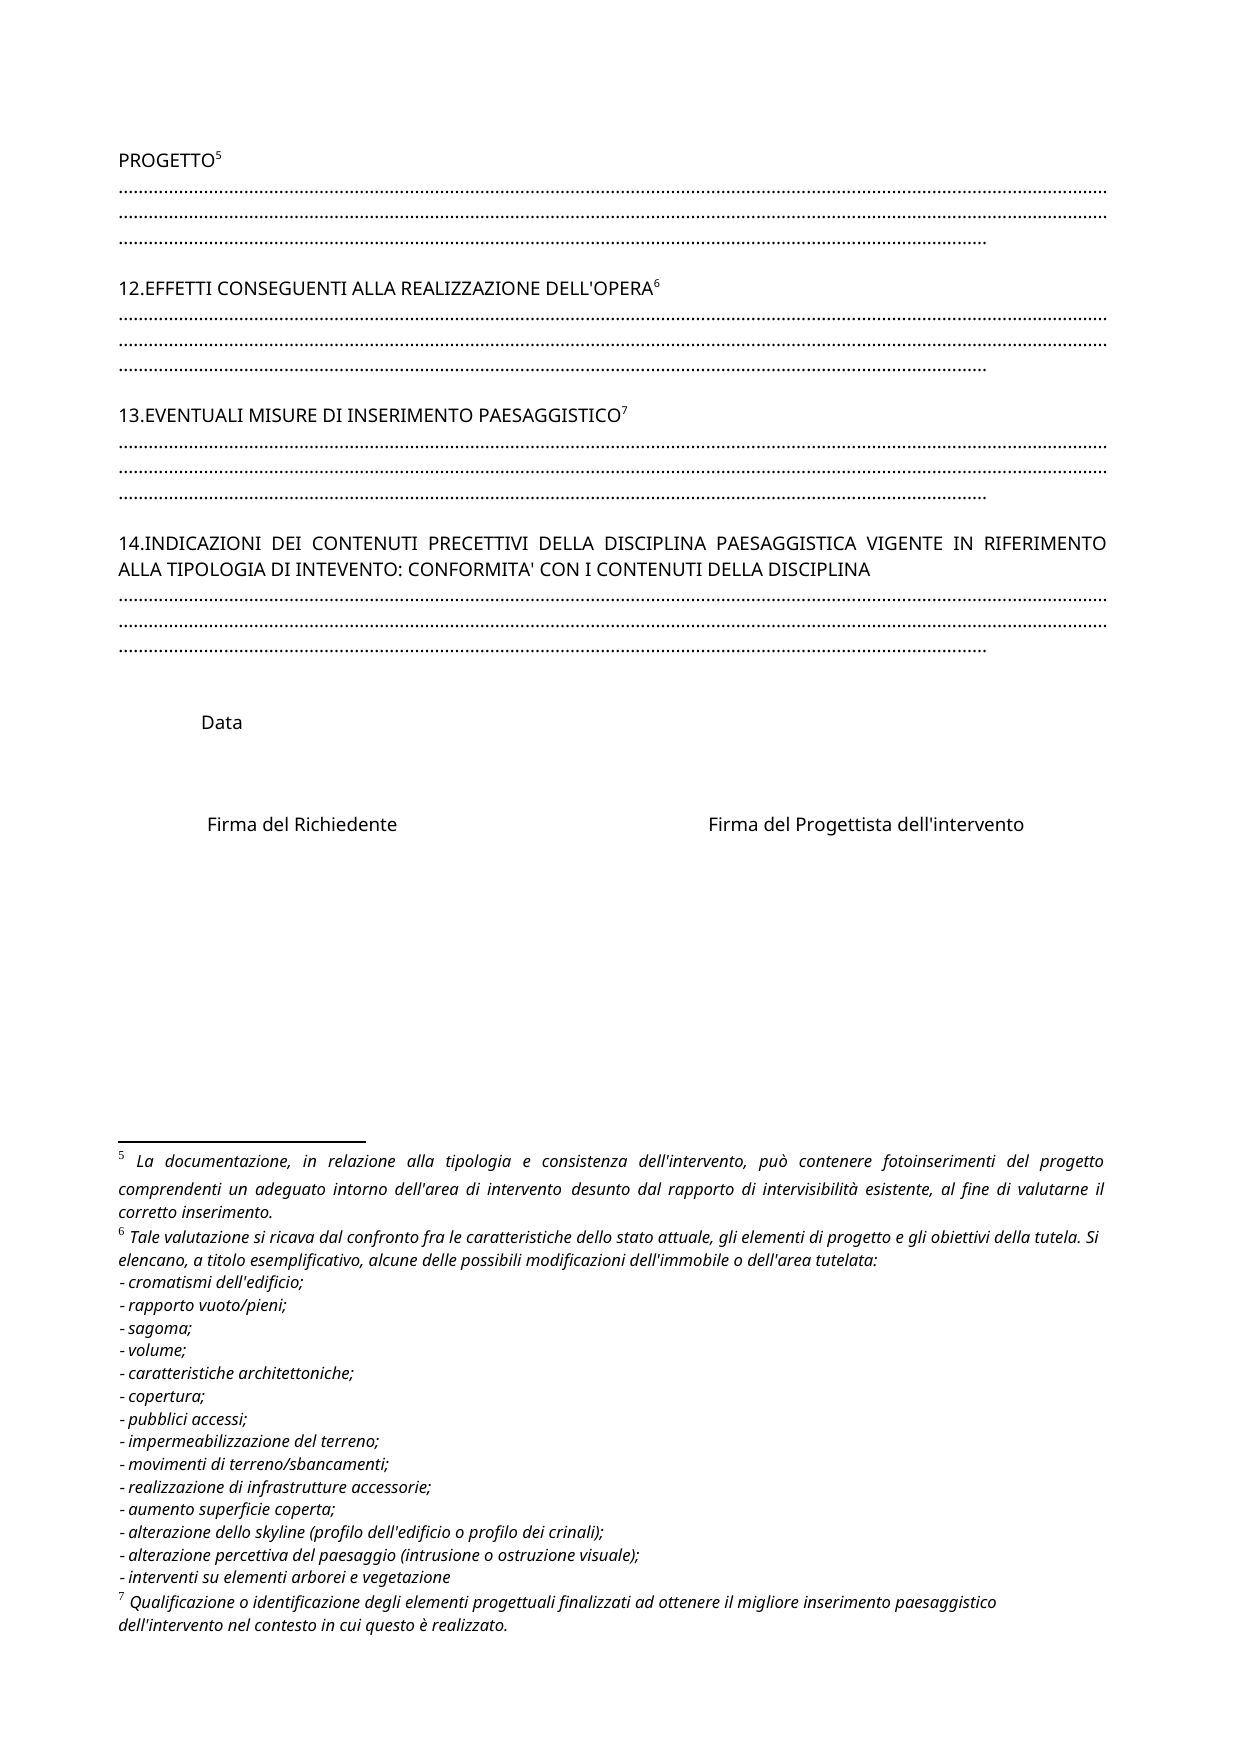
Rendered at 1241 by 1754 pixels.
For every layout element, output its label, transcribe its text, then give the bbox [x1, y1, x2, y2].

text Data [118, 709, 1107, 734]
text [118, 148, 1107, 173]
text Firma del Richiedente Firma del Progettista dell'intervento [118, 811, 1107, 837]
text 12.EFFETTI CONSEGUENTI ALLA REALIZZAZIONE DELL'OPERA [118, 275, 1107, 301]
text 13.EVENTUALI MISURE DI INSERIMENTO PAESAGGISTICO [118, 403, 1107, 428]
text 14.INDICAZIONI DEI CONTENUTI PRECETTIVI DELLA DISCIPLINA PAESAGGISTICA VIGENTE IN RIFERIMENTO ALLA TIPOLOGIA DI INTEVENTO: CONFORMITA' CON I CONTENUTI DELLA DISCIPLINA [118, 530, 1107, 581]
